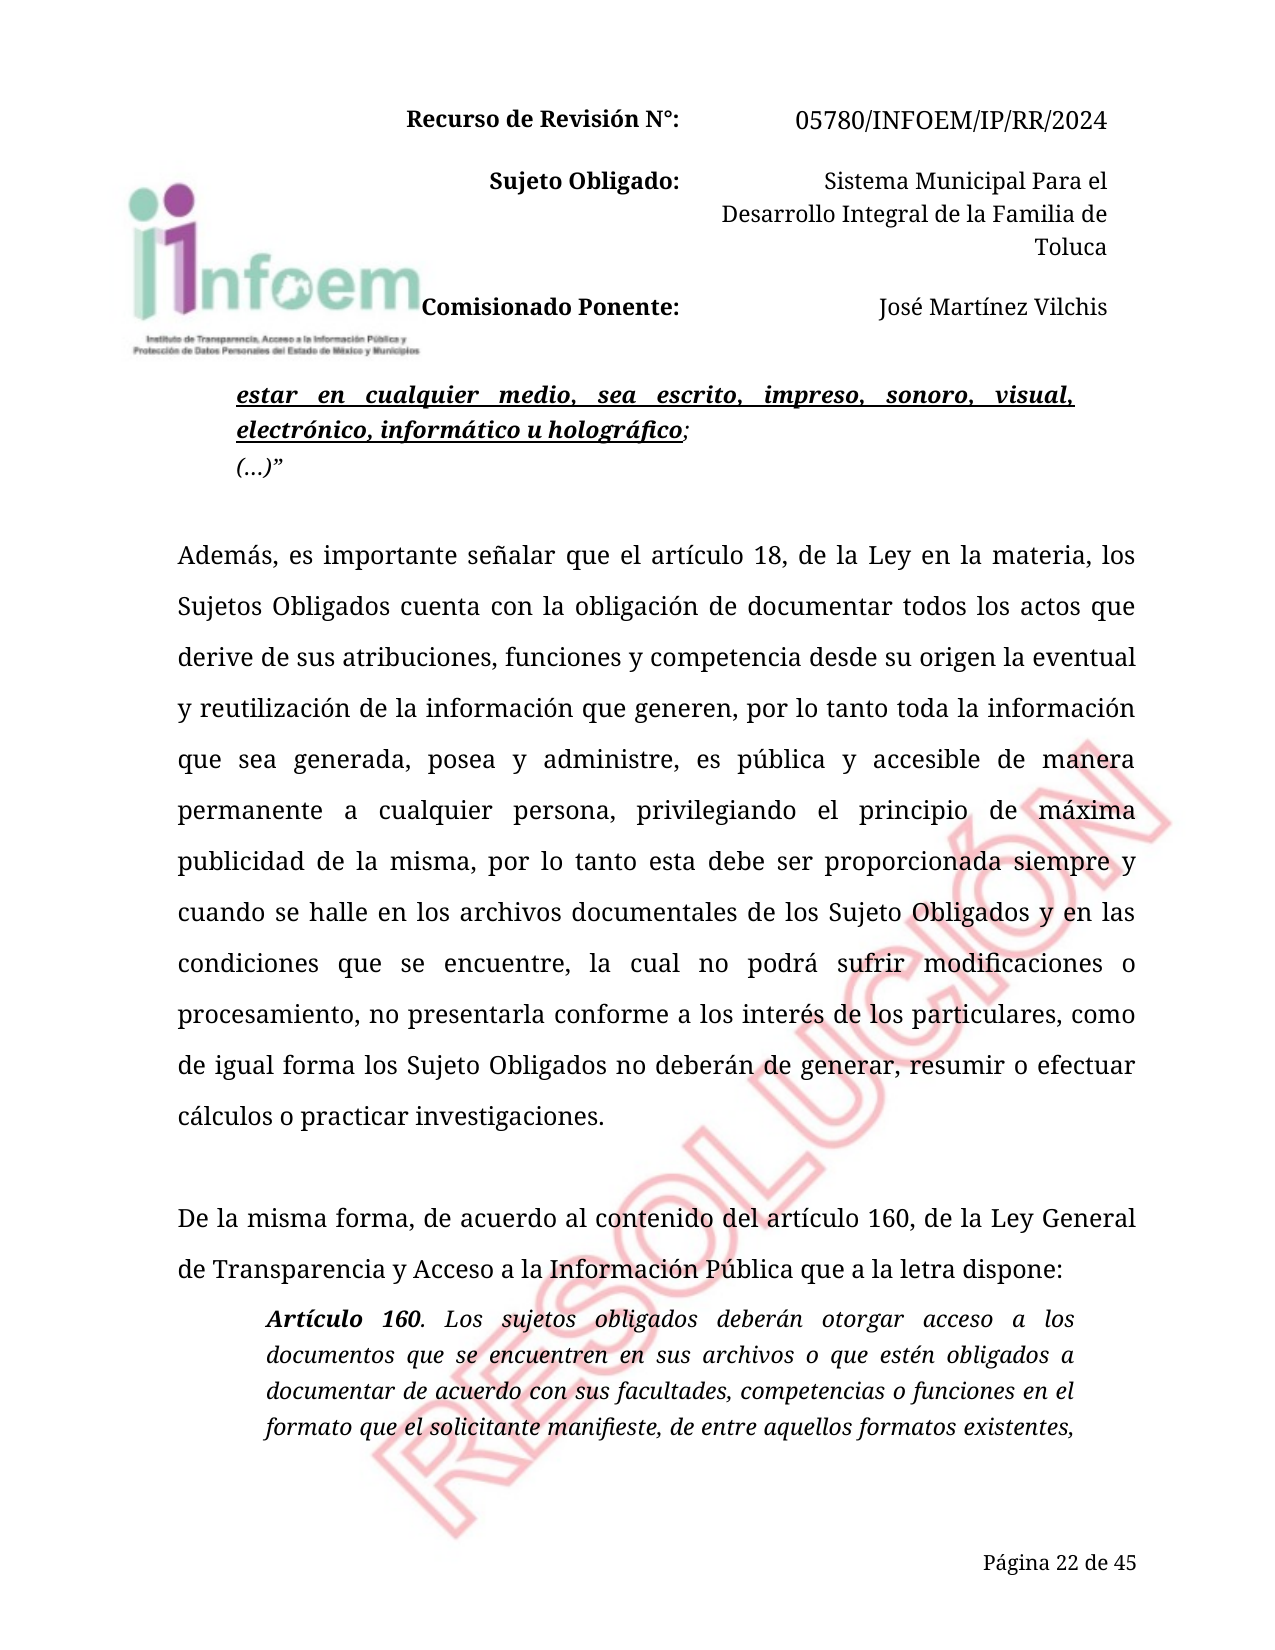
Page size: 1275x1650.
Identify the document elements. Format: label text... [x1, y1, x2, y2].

picture [855, 112, 861, 128]
picture [956, 111, 966, 125]
text Además, es importante señalar que el artículo 18, de la Ley en la materia, los Sujetos Obligados cuenta con la obligación de documentar todos los actos que derive de sus atribuciones, funciones y competencia desde su origen la eventual y reutilización de la información que generen, por lo tanto toda la información que sea generada, posea y administre, es pública y accesible de manera permanente a cualquier persona, privilegiando el principio de máxima publicidad de la misma, por lo tanto esta debe ser proporcionada siempre y cuando se halle en los archivos documentales de los Sujeto Obligados y en las condiciones que se encuentre, la cual no podrá sufrir modificaciones o procesamiento, no presentarla conforme a los interés de los particulares, como de igual forma los Sujeto Obligados no deberán de generar, resumir o efectuar cálculos o practicar investigaciones. [177, 537, 1137, 1133]
text (…)” [236, 450, 1078, 482]
picture [799, 112, 805, 128]
picture [841, 121, 848, 128]
picture [1022, 111, 1030, 128]
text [236, 378, 1078, 446]
picture [1017, 112, 1022, 120]
picture [995, 112, 1000, 121]
picture [0, 111, 1275, 1650]
picture [841, 112, 847, 119]
picture [887, 111, 895, 123]
picture [1033, 112, 1038, 120]
picture [651, 111, 659, 122]
picture [1069, 112, 1075, 128]
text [266, 1303, 1078, 1442]
picture [919, 112, 929, 128]
text De la misma forma, de acuerdo al contenido del artículo 160, de la Ley General de Transparencia y Acceso a la Información Pública que a la letra dispone: [177, 1201, 1137, 1286]
